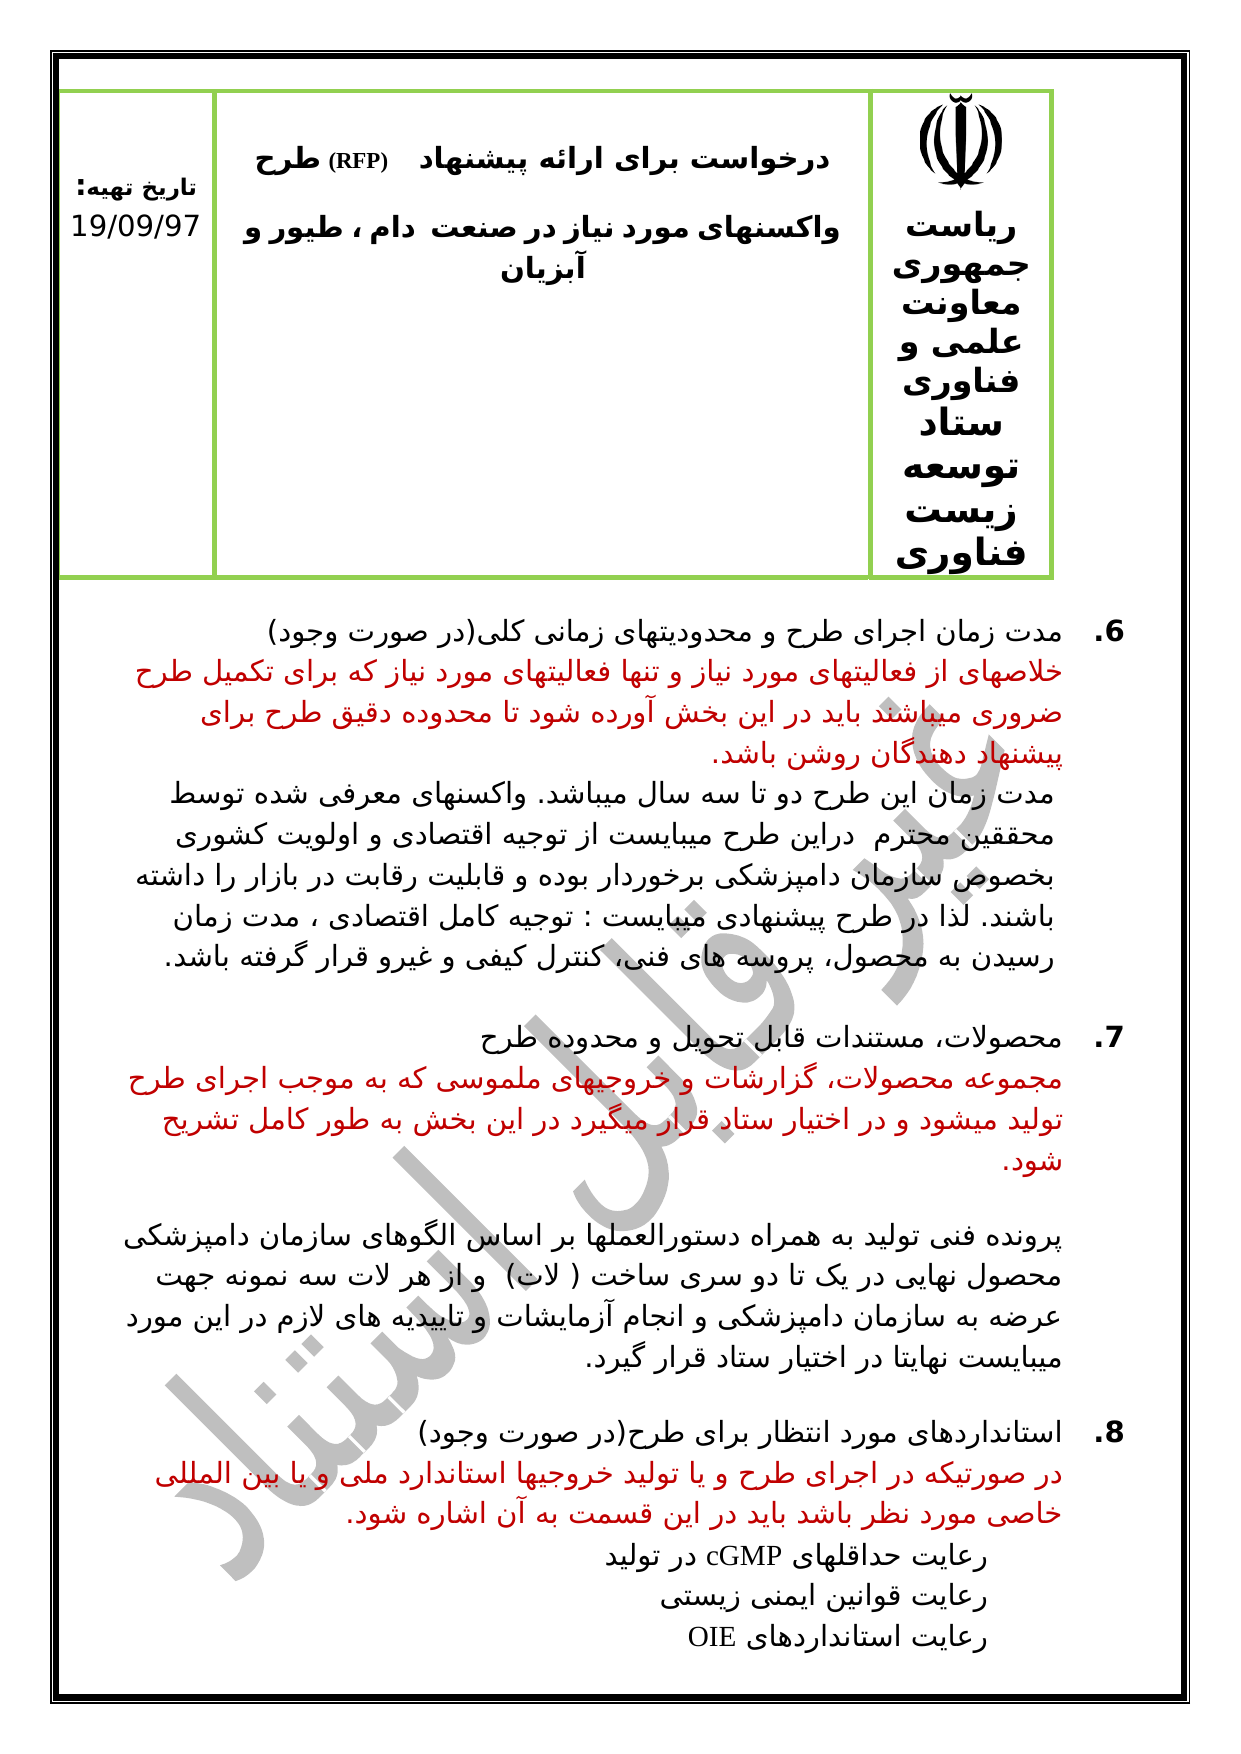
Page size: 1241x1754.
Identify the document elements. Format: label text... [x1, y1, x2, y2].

list مدت زمان این طرح دو تا سه سال میباشد. واکسنهای معرفی شده توسط محققین محترم دراین طرح میبایست از توجیه اقتصادی و اولویت کشوری بخصوص سازمان دامپزشکی برخوردار بوده و قابلیت رقابت در بازار را داشته باشند. لذا در طرح پیشنهادی میبایست : توجیه کامل اقتصادی ، مدت زمان رسیدن به محصول، پروسه های فنی، کنترل کیفی و غیرو قرار گرفته باشد. [118, 777, 1056, 974]
list رعایت استانداردهای OIE [118, 1619, 988, 1653]
list رعایت قوانین ایمنی زیستی [118, 1578, 988, 1612]
text مدت زمان اجرای طرح و محدودیتهای زمانی کلی(در صورت وجود) [118, 614, 1093, 648]
list مجموعه محصولات، گزارشات و خروجیهای ملموسی که به موجب اجرای طرح تولید میشود و در اختیار ستاد قرار میگیرد در این بخش به طور کامل تشریح شود. [118, 1061, 1063, 1177]
picture [920, 93, 1002, 190]
list محصول نهایی در یک تا دو سری ساخت ( لات) و از هر لات سه نمونه جهت عرضه به سازمان دامپزشکی و انجام آزمایشات و تاییدیه های لازم در این مورد میبایست نهایتا در اختیار ستاد قرار گیرد. [118, 1259, 1063, 1374]
text استانداردهای مورد انتظار برای طرح(در صورت وجود) [118, 1415, 1093, 1449]
list در صورتیکه در اجرای طرح و یا تولید خروجیها استاندارد ملی و یا بین المللی خاصی مورد نظر باشد باید در این قسمت به آن اشاره شود. [118, 1456, 1063, 1531]
list رعایت حداقلهای cGMP در تولید [118, 1538, 988, 1572]
list پرونده فنی تولید به همراه دستورالعملها بر اساس الگوهای سازمان دامپزشکی [118, 1218, 1063, 1252]
list خلاصهای از فعالیتهای مورد نیاز و تنها فعالیتهای مورد نیاز که برای تکمیل طرح ضروری میباشند باید در این بخش آورده شود تا محدوده دقیق طرح برای پیشنهاد دهندگان روشن باشد. [118, 654, 1063, 770]
text محصولات، مستندات قابل تحویل و محدوده طرح [118, 1021, 1093, 1054]
